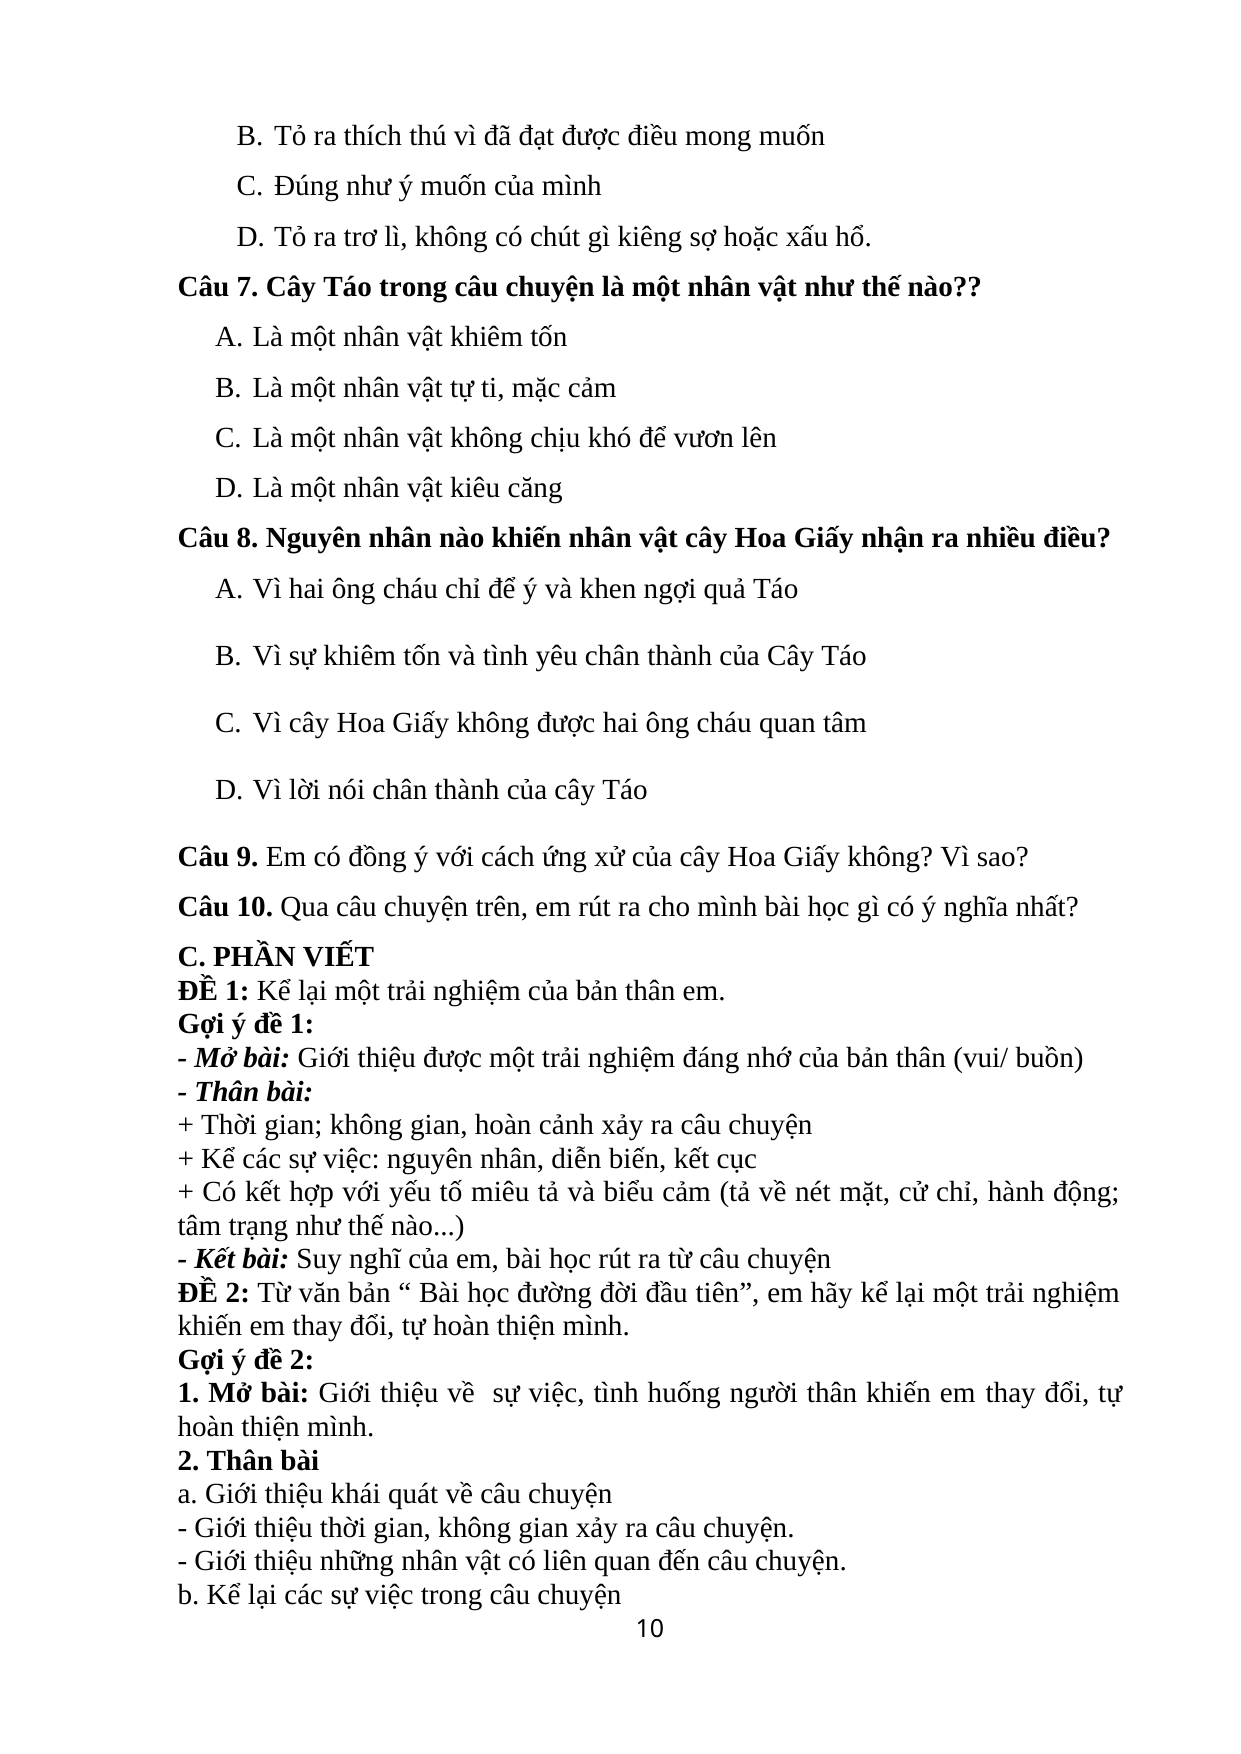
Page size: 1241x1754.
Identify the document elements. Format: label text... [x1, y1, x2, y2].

text Câu 9. Em có đồng ý với cách ứng xử của cây Hoa Giấy không? Vì sao? [177, 839, 1122, 872]
text a. Giới thiệu khái quát về câu chuyện [177, 1476, 1122, 1510]
list Đúng như ý muốn của mình [236, 168, 1122, 202]
text - Thân bài: [177, 1074, 1122, 1107]
list Tỏ ra trơ lì, không có chút gì kiêng sợ hoặc xấu hổ. [236, 219, 1122, 252]
text - Kết bài: Suy nghĩ của em, bài học rút ra từ câu chuyện [177, 1241, 1122, 1275]
list Vì lời nói chân thành của cây Táo [215, 772, 1122, 805]
text Gợi ý đề 2: [177, 1342, 1122, 1376]
list Vì sự khiêm tốn và tình yêu chân thành của Cây Táo [215, 638, 1122, 671]
text Câu 7. Cây Táo trong câu chuyện là một nhân vật như thế nào?? [177, 269, 1122, 303]
text + Có kết hợp với yếu tố miêu tả và biểu cảm (tả về nét mặt, cử chỉ, hành động; tâm trạng như thế nào...) [177, 1174, 1122, 1241]
text Câu 8. Nguyên nhân nào khiến nhân vật cây Hoa Giấy nhận ra nhiều điều? [177, 521, 1122, 554]
text 2. Thân bài [177, 1443, 1122, 1476]
list ĐỀ 2: Từ văn bản “ Bài học đường đời đầu tiên”, em hãy kể lại một trải nghiệm khiến em thay đổi, tự hoàn thiện mình. [177, 1275, 1122, 1342]
list Là một nhân vật tự ti, mặc cảm [215, 370, 1122, 403]
list C. PHẦN VIẾT [177, 939, 1122, 973]
list Là một nhân vật khiêm tốn [215, 319, 1122, 353]
text - Giới thiệu thời gian, không gian xảy ra câu chuyện. [177, 1510, 1122, 1543]
text - Giới thiệu những nhân vật có liên quan đến câu chuyện. [177, 1543, 1122, 1577]
text b. Kể lại các sự việc trong câu chuyện [177, 1577, 1122, 1610]
text + Thời gian; không gian, hoàn cảnh xảy ra câu chuyện [177, 1107, 1122, 1141]
list Là một nhân vật không chịu khó để vươn lên [215, 420, 1122, 453]
text - Mở bài: Giới thiệu được một trải nghiệm đáng nhớ của bản thân (vui/ buồn) [177, 1040, 1122, 1074]
text Gợi ý đề 1: [177, 1007, 1122, 1040]
text + Kể các sự việc: nguyên nhân, diễn biến, kết cục [177, 1141, 1122, 1174]
text Câu 10. Qua câu chuyện trên, em rút ra cho mình bài học gì có ý nghĩa nhất? [177, 889, 1122, 923]
list Vì cây Hoa Giấy không được hai ông cháu quan tâm [215, 705, 1122, 738]
list Vì hai ông cháu chỉ để ý và khen ngợi quả Táo [215, 571, 1122, 604]
list 1. Mở bài: Giới thiệu về sự việc, tình huống người thân khiến em thay đổi, tự hoàn thiện mình. [177, 1376, 1122, 1443]
list ĐỀ 1: Kể lại một trải nghiệm của bản thân em. [177, 973, 1122, 1007]
list Là một nhân vật kiêu căng [215, 470, 1122, 504]
list Tỏ ra thích thú vì đã đạt được điều mong muốn [236, 118, 1122, 152]
